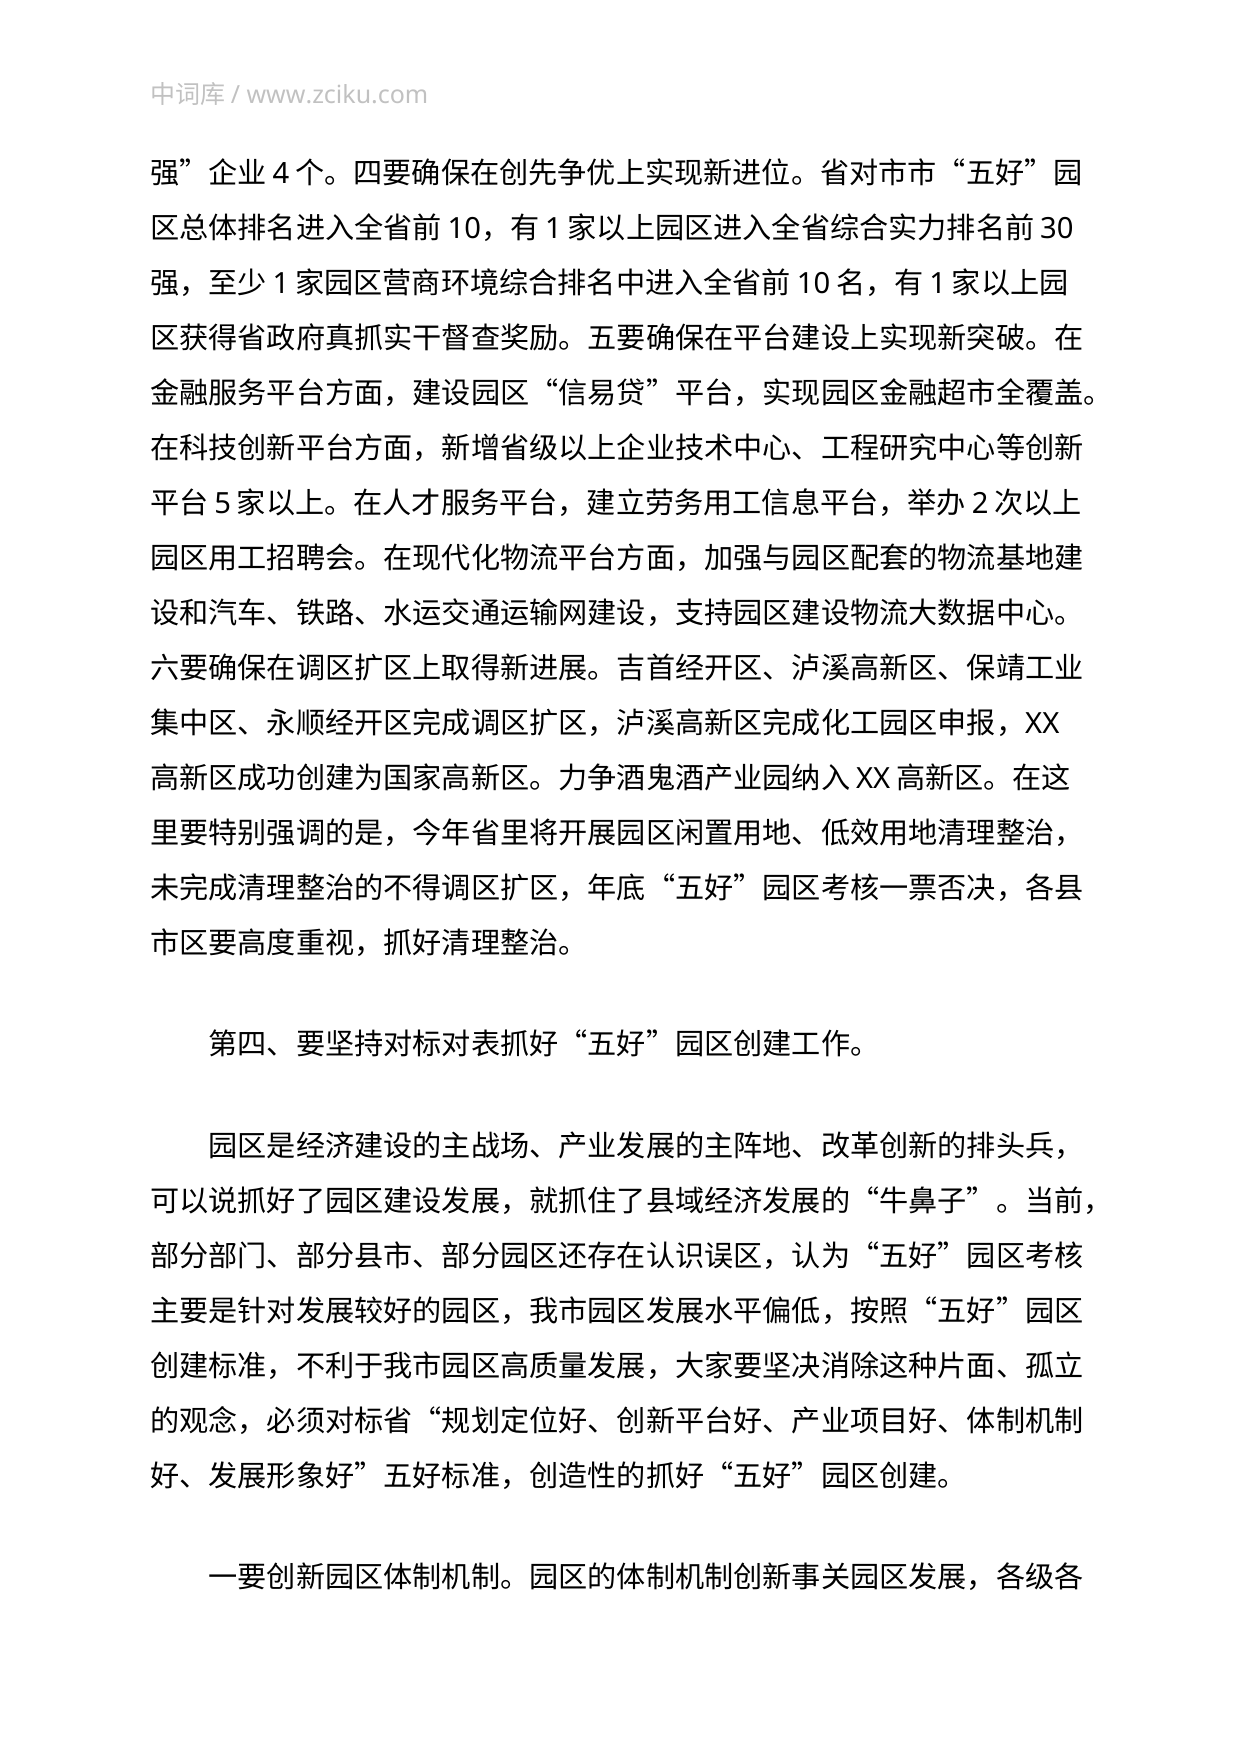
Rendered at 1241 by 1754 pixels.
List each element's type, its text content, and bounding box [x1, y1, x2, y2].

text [150, 1554, 1090, 1596]
text 第四、要坚持对标对表抓好“五好”园区创建工作。 [150, 1021, 1090, 1063]
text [150, 150, 1090, 961]
text 园区是经济建设的主战场、产业发展的主阵地、改革创新的排头兵，可以说抓好了园区建设发展，就抓住了县域经济发展的“牛鼻子”。当前，部分部门、部分县市、部分园区还存在认识误区，认为“五好”园区考核主要是针对发展较好的园区，我市园区发展水平偏低，按照“五好”园区创建标准，不利于我市园区高质量发展，大家要坚决消除这种片面、孤立的观念，必须对标省“规划定位好、创新平台好、产业项目好、体制机制好、发展形象好”五好标准，创造性的抓好“五好”园区创建。 [150, 1123, 1090, 1494]
